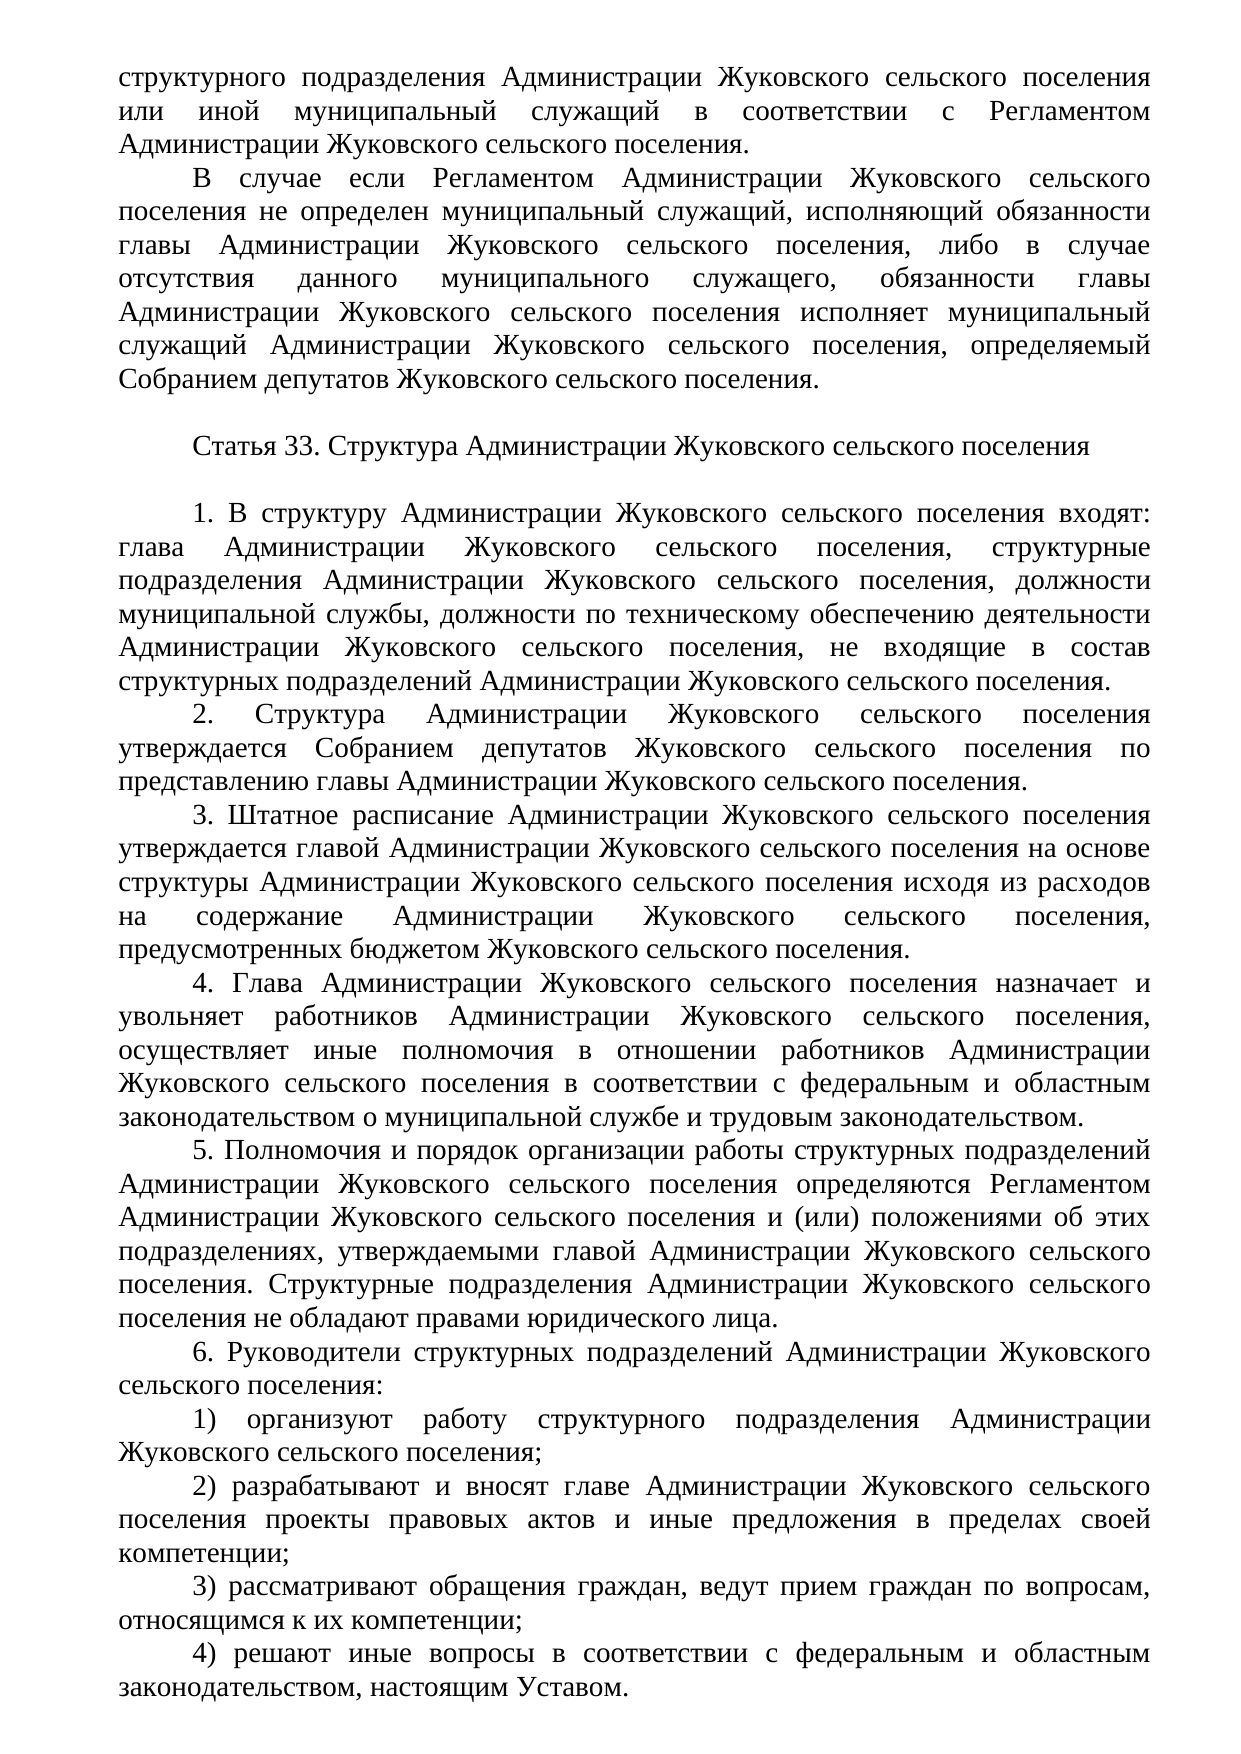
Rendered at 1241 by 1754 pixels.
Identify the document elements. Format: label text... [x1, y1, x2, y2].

text В случае если Регламентом Администрации Жуковского сельского поселения не определен муниципальный служащий, исполняющий обязанности главы Администрации Жуковского сельского поселения, либо в случае отсутствия данного муниципального служащего, обязанности главы Администрации Жуковского сельского поселения исполняет муниципальный служащий Администрации Жуковского сельского поселения, определяемый Собранием депутатов Жуковского сельского поселения. [118, 160, 1152, 394]
text Статья 33. Структура Администрации Жуковского сельского поселения [118, 428, 1152, 462]
text 6. Руководители структурных подразделений Администрации Жуковского сельского поселения: [118, 1334, 1152, 1401]
text 1) организуют работу структурного подразделения Администрации Жуковского сельского поселения; [118, 1401, 1152, 1468]
text 4) решают иные вопросы в соответствии с федеральным и областным законодательством, настоящим Уставом. [118, 1636, 1152, 1703]
text 2) разрабатывают и вносят главе Администрации Жуковского сельского поселения проекты правовых актов и иные предложения в пределах своей компетенции; [118, 1468, 1152, 1568]
text 1. В структуру Администрации Жуковского сельского поселения входят: глава Администрации Жуковского сельского поселения, структурные подразделения Администрации Жуковского сельского поселения, должности муниципальной службы, должности по техническому обеспечению деятельности Администрации Жуковского сельского поселения, не входящие в состав структурных подразделений Администрации Жуковского сельского поселения. [118, 495, 1152, 696]
text 2. Структура Администрации Жуковского сельского поселения утверждается Собранием депутатов Жуковского сельского поселения по представлению главы Администрации Жуковского сельского поселения. [118, 696, 1152, 797]
text 4. Глава Администрации Жуковского сельского поселения назначает и увольняет работников Администрации Жуковского сельского поселения, осуществляет иные полномочия в отношении работников Администрации Жуковского сельского поселения в соответствии с федеральным и областным законодательством о муниципальной службе и трудовым законодательством. [118, 965, 1152, 1132]
text 3) рассматривают обращения граждан, ведут прием граждан по вопросам, относящимся к их компетенции; [118, 1568, 1152, 1636]
text 5. Полномочия и порядок организации работы структурных подразделений Администрации Жуковского сельского поселения определяются Регламентом Администрации Жуковского сельского поселения и (или) положениями об этих подразделениях, утверждаемыми главой Администрации Жуковского сельского поселения. Структурные подразделения Администрации Жуковского сельского поселения не обладают правами юридического лица. [118, 1132, 1152, 1334]
text 3. Штатное расписание Администрации Жуковского сельского поселения утверждается главой Администрации Жуковского сельского поселения на основе структуры Администрации Жуковского сельского поселения исходя из расходов на содержание Администрации Жуковского сельского поселения, предусмотренных бюджетом Жуковского сельского поселения. [118, 797, 1152, 965]
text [118, 59, 1152, 160]
